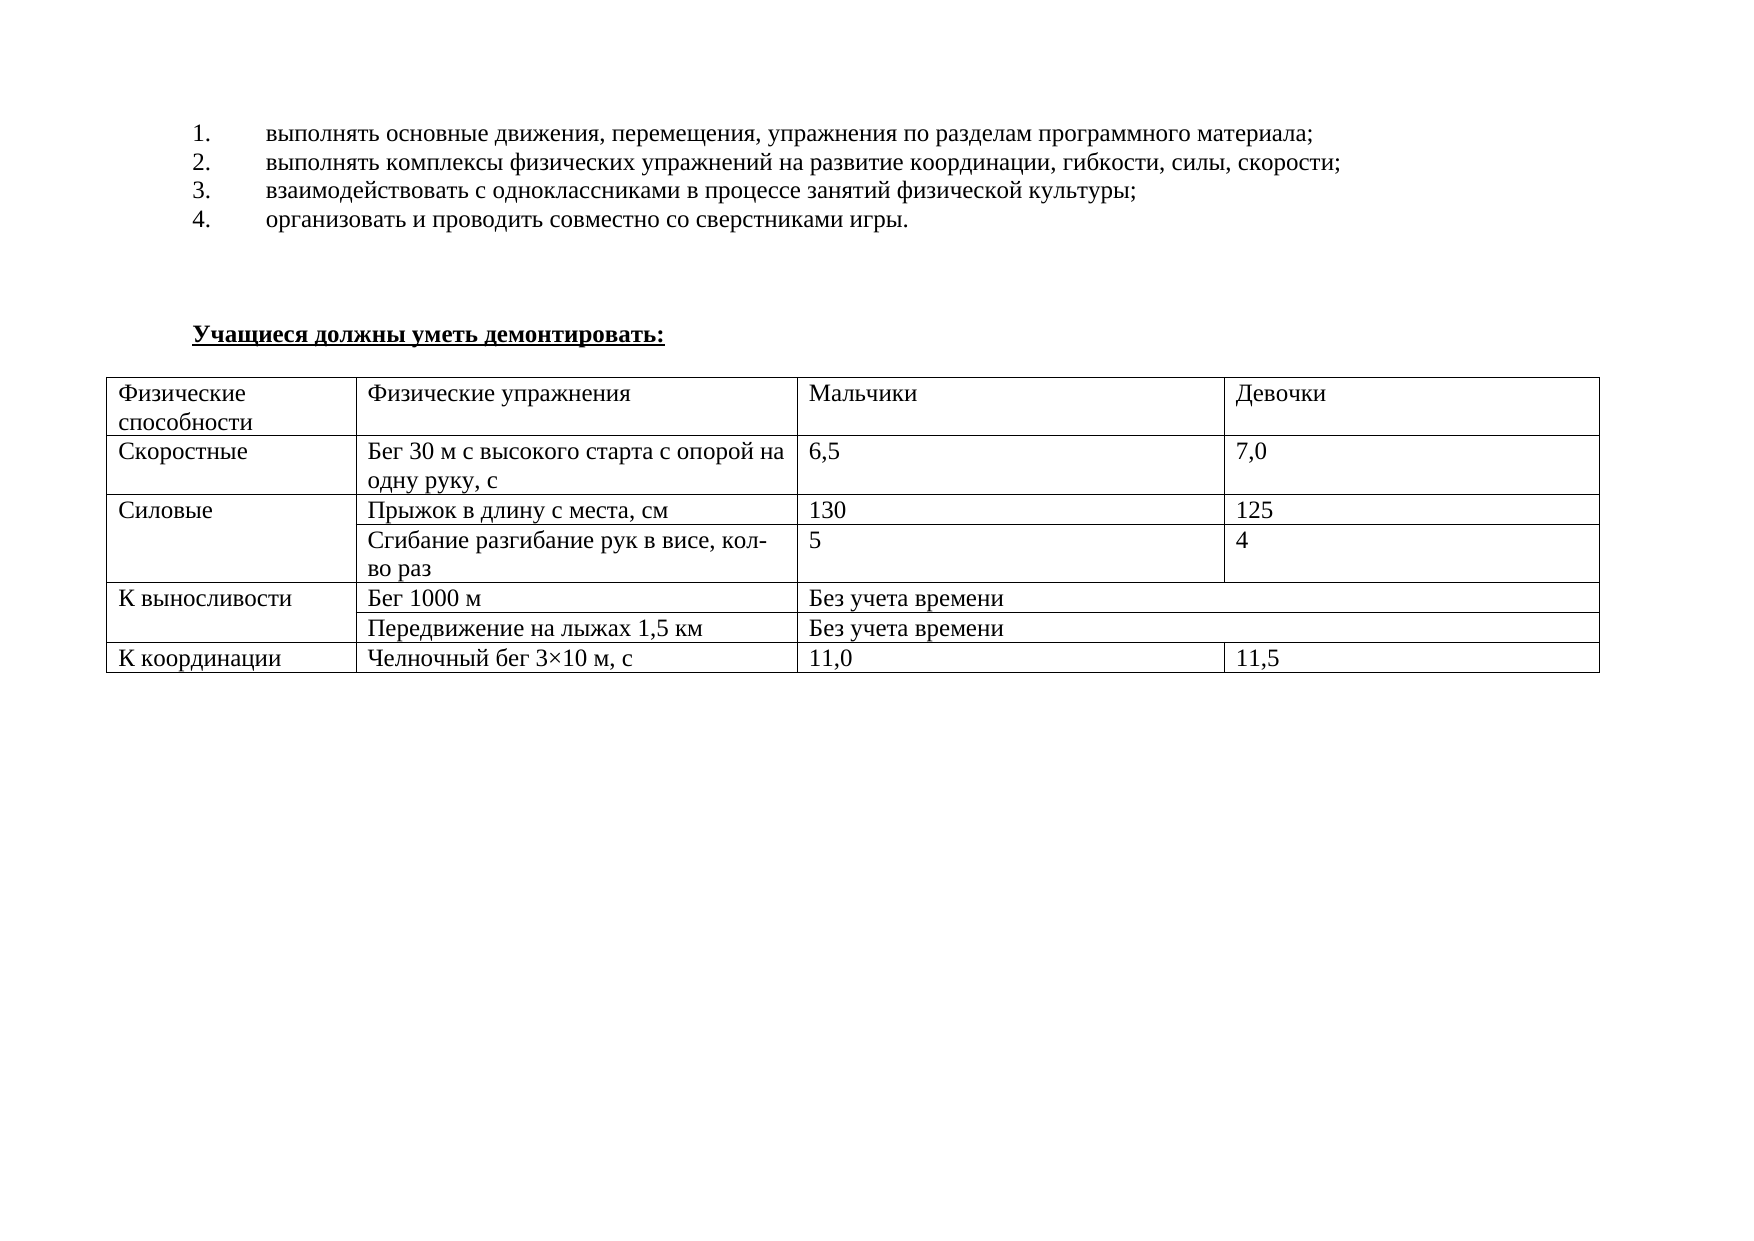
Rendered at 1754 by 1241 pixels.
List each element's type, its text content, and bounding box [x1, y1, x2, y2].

table_cell К координации [107, 643, 356, 672]
table_header Мальчики [798, 378, 1224, 435]
table_cell Челночный бег 3×10 м, с [357, 643, 797, 672]
list выполнять основные движения, перемещения, упражнения по разделам программного материала; [118, 118, 1636, 147]
table_cell 11,5 [1225, 643, 1599, 672]
text Учащиеся должны уметь демонтировать: [118, 319, 1636, 348]
table_cell Сгибание разгибание рук в висе, кол-во раз [357, 525, 797, 582]
table_cell 6,5 [798, 436, 1224, 494]
list выполнять комплексы физических упражнений на развитие координации, гибкости, силы, скорости; [118, 147, 1636, 176]
list организовать и проводить совместно со сверстниками игры. [118, 204, 1636, 233]
table_cell Силовые [107, 495, 356, 582]
table_cell 125 [1225, 495, 1599, 524]
table_cell 4 [1225, 525, 1599, 582]
table_cell 130 [798, 495, 1224, 524]
table_cell Без учета времени [798, 583, 1599, 612]
list взаимодействовать с одноклассниками в процессе занятий физической культуры; [118, 176, 1636, 204]
table_cell 5 [798, 525, 1224, 582]
table_cell Бег 30 м с высокого старта с опорой на одну руку, с [357, 436, 797, 494]
table_header Физические способности [107, 378, 356, 435]
table_cell 11,0 [798, 643, 1224, 672]
table_cell Бег 1000 м [357, 583, 797, 612]
table_cell Передвижение на лыжах 1,5 км [357, 613, 797, 642]
table_header Физические упражнения [357, 378, 797, 435]
table_cell К выносливости [107, 583, 356, 642]
table_cell Без учета времени [798, 613, 1599, 642]
table_cell 7,0 [1225, 436, 1599, 494]
table_header Девочки [1225, 378, 1599, 435]
table_cell Прыжок в длину с места, см [357, 495, 797, 524]
table_cell Скоростные [107, 436, 356, 494]
